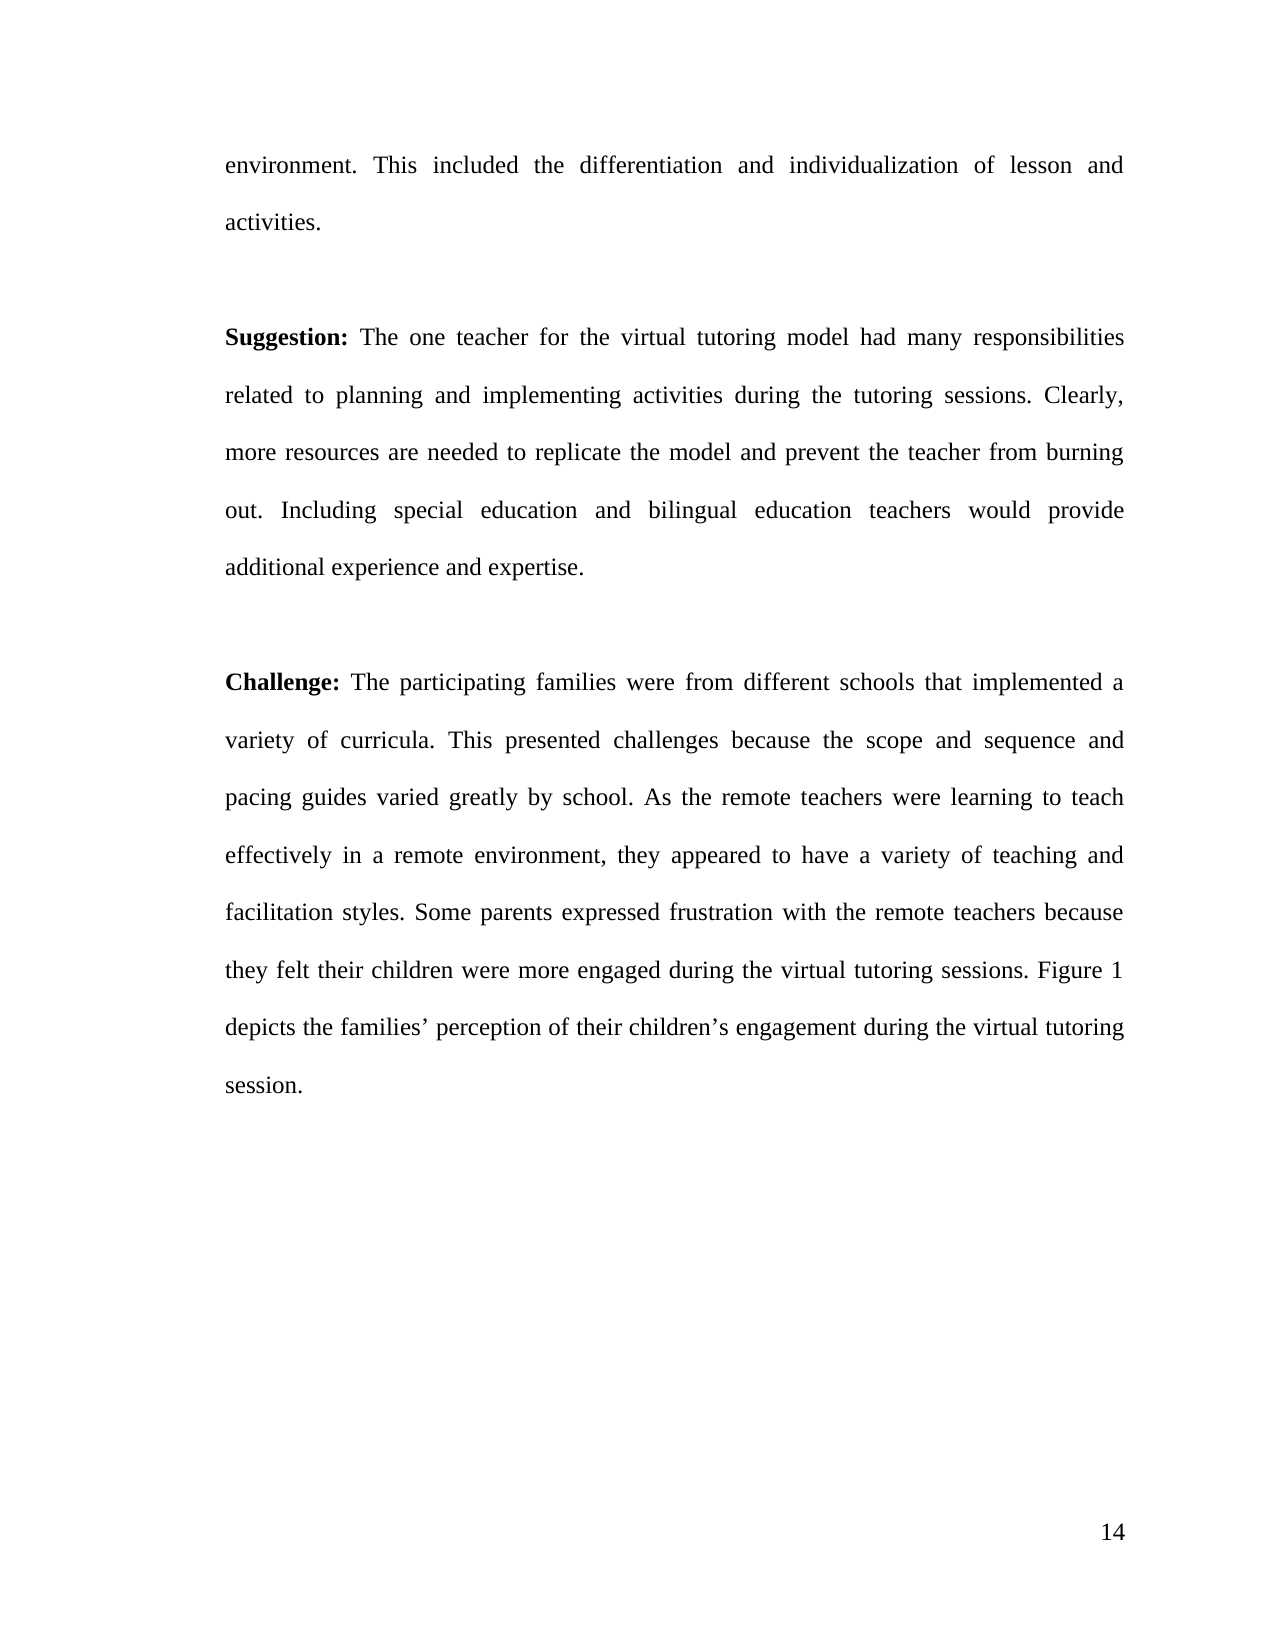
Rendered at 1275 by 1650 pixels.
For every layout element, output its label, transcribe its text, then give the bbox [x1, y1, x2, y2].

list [225, 150, 1125, 236]
list Challenge: The participating families were from different schools that implemented a variety of curricula. This presented challenges because the scope and sequence and pacing guides varied greatly by school. As the remote teachers were learning to teach effectively in a remote environment, they appeared to have a variety of teaching and facilitation styles. Some parents expressed frustration with the remote teachers because they felt their children were more engaged during the virtual tutoring sessions. Figure 1 depicts the families’ perception of their children’s engagement during the virtual tutoring session. [225, 667, 1125, 1099]
text Suggestion: The one teacher for the virtual tutoring model had many responsibilities related to planning and implementing activities during the tutoring sessions. Clearly, more resources are needed to replicate the model and prevent the teacher from burning out. Including special education and bilingual education teachers would provide additional experience and expertise. [225, 322, 1125, 581]
